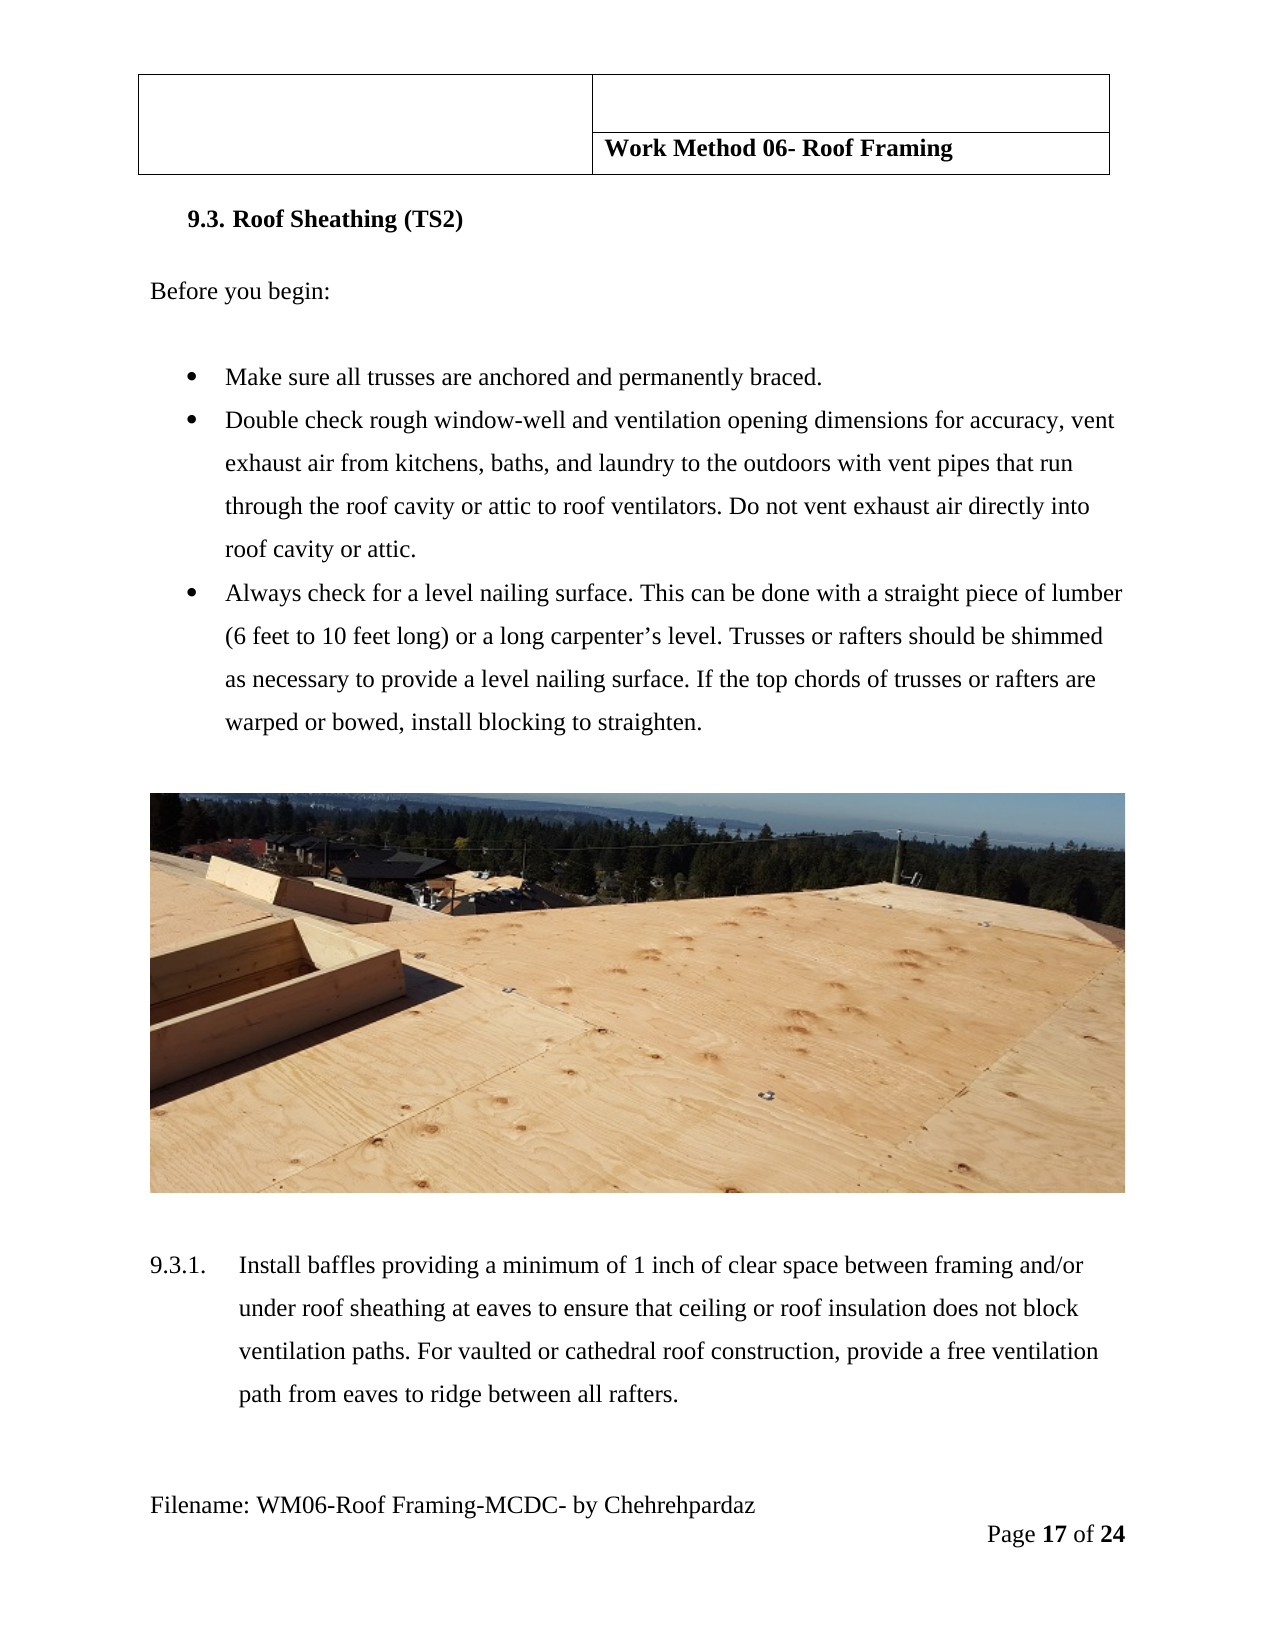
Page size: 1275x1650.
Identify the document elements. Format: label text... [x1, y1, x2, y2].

list Make sure all trusses are anchored and permanently braced. [187, 362, 1125, 391]
list Install baffles providing a minimum of 1 inch of clear space between framing and/or under roof sheathing at eaves to ensure that ceiling or roof insulation does not block ventilation paths. For vaulted or cathedral roof construction, provide a free ventilation path from eaves to ridge between all rafters. [150, 1250, 1125, 1408]
subtitle Roof Sheathing (TS2) [187, 204, 1125, 233]
list Double check rough window-well and ventilation opening dimensions for accuracy, vent exhaust air from kitchens, baths, and laundry to the outdoors with vent pipes that run through the roof cavity or attic to roof ventilators. Do not vent exhaust air directly into roof cavity or attic. [187, 405, 1125, 563]
list Before you begin: [150, 276, 1125, 304]
picture [150, 793, 1125, 1193]
list Always check for a level nailing surface. This can be done with a straight piece of lumber (6 feet to 10 feet long) or a long carpenter’s level. Trusses or rafters should be shimmed as necessary to provide a level nailing surface. If the top chords of trusses or rafters are warped or bowed, install blocking to straighten. [187, 578, 1125, 736]
